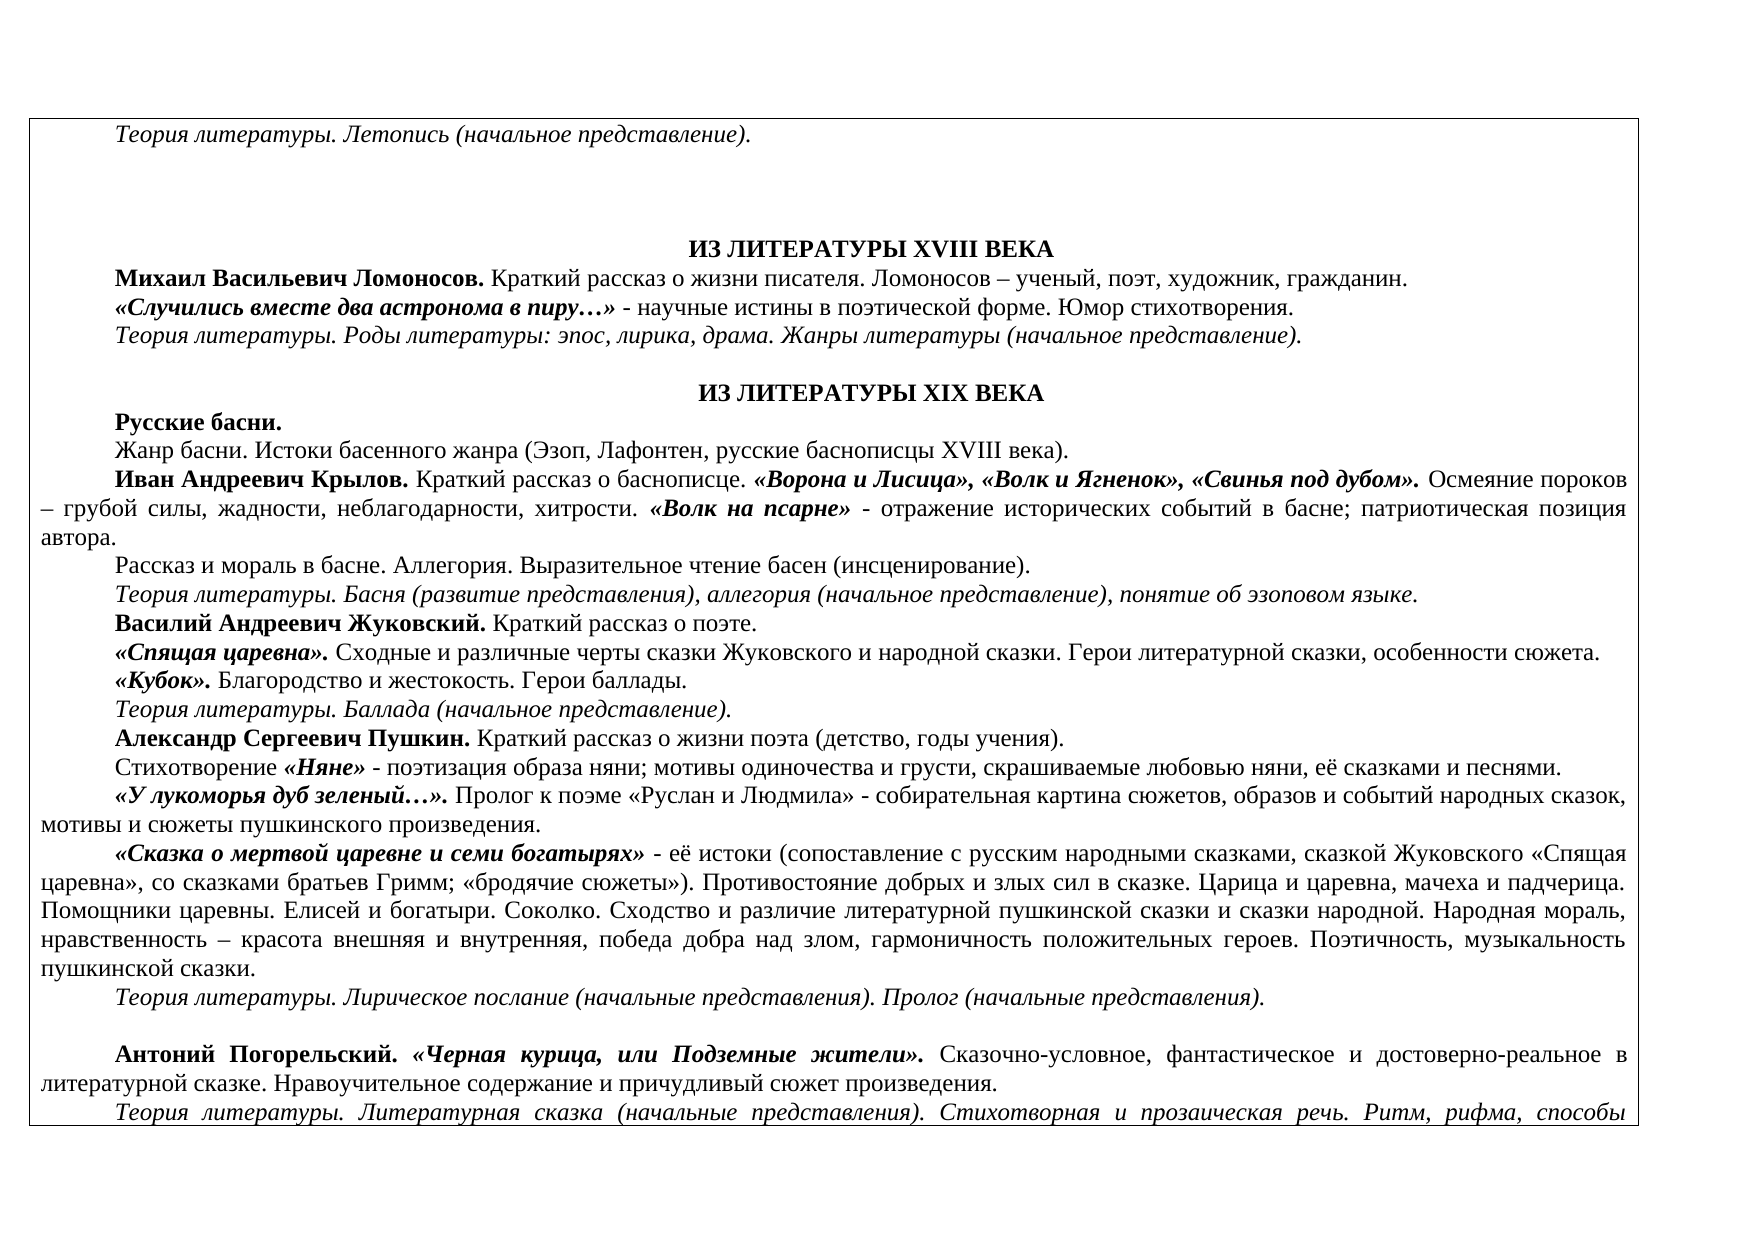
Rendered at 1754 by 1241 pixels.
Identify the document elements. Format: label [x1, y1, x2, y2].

table_header [30, 119, 1638, 1125]
